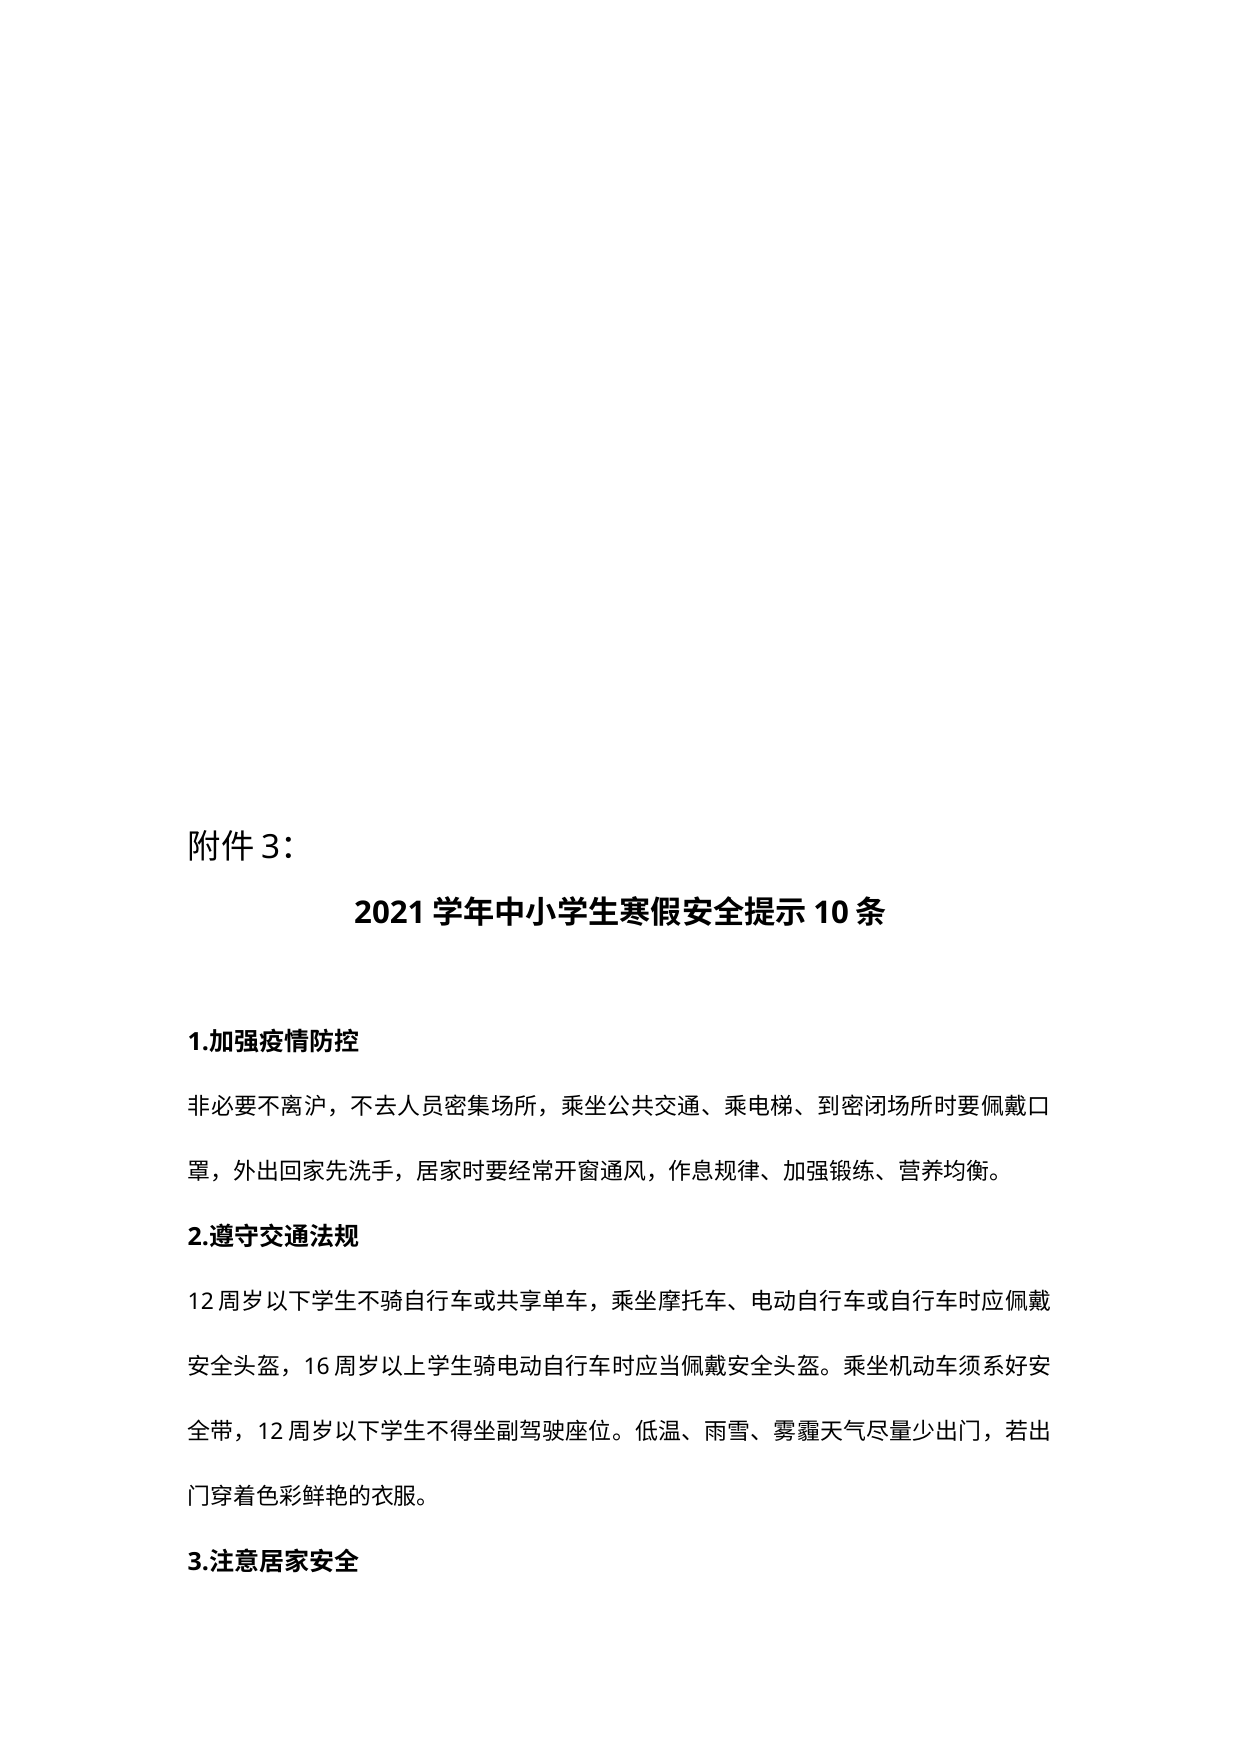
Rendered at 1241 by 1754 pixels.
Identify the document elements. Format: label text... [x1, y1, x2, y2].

list 注意居家安全 [187, 1527, 1053, 1592]
text 附件3： [187, 812, 1053, 877]
text 非必要不离沪，不去人员密集场所，乘坐公共交通、乘电梯、到密闭场所时要佩戴口罩，外出回家先洗手，居家时要经常开窗通风，作息规律、加强锻练、营养均衡。 [187, 1072, 1053, 1202]
text 12周岁以下学生不骑自行车或共享单车，乘坐摩托车、电动自行车或自行车时应佩戴安全头盔，16周岁以上学生骑电动自行车时应当佩戴安全头盔。乘坐机动车须系好安全带，12周岁以下学生不得坐副驾驶座位。低温、雨雪、雾霾天气尽量少出门，若出门穿着色彩鲜艳的衣服。 [187, 1267, 1053, 1527]
text 2.遵守交通法规 [187, 1202, 1053, 1267]
text 1.加强疫情防控 [187, 1007, 1053, 1072]
text 2021学年中小学生寒假安全提示10条 [187, 877, 1053, 942]
